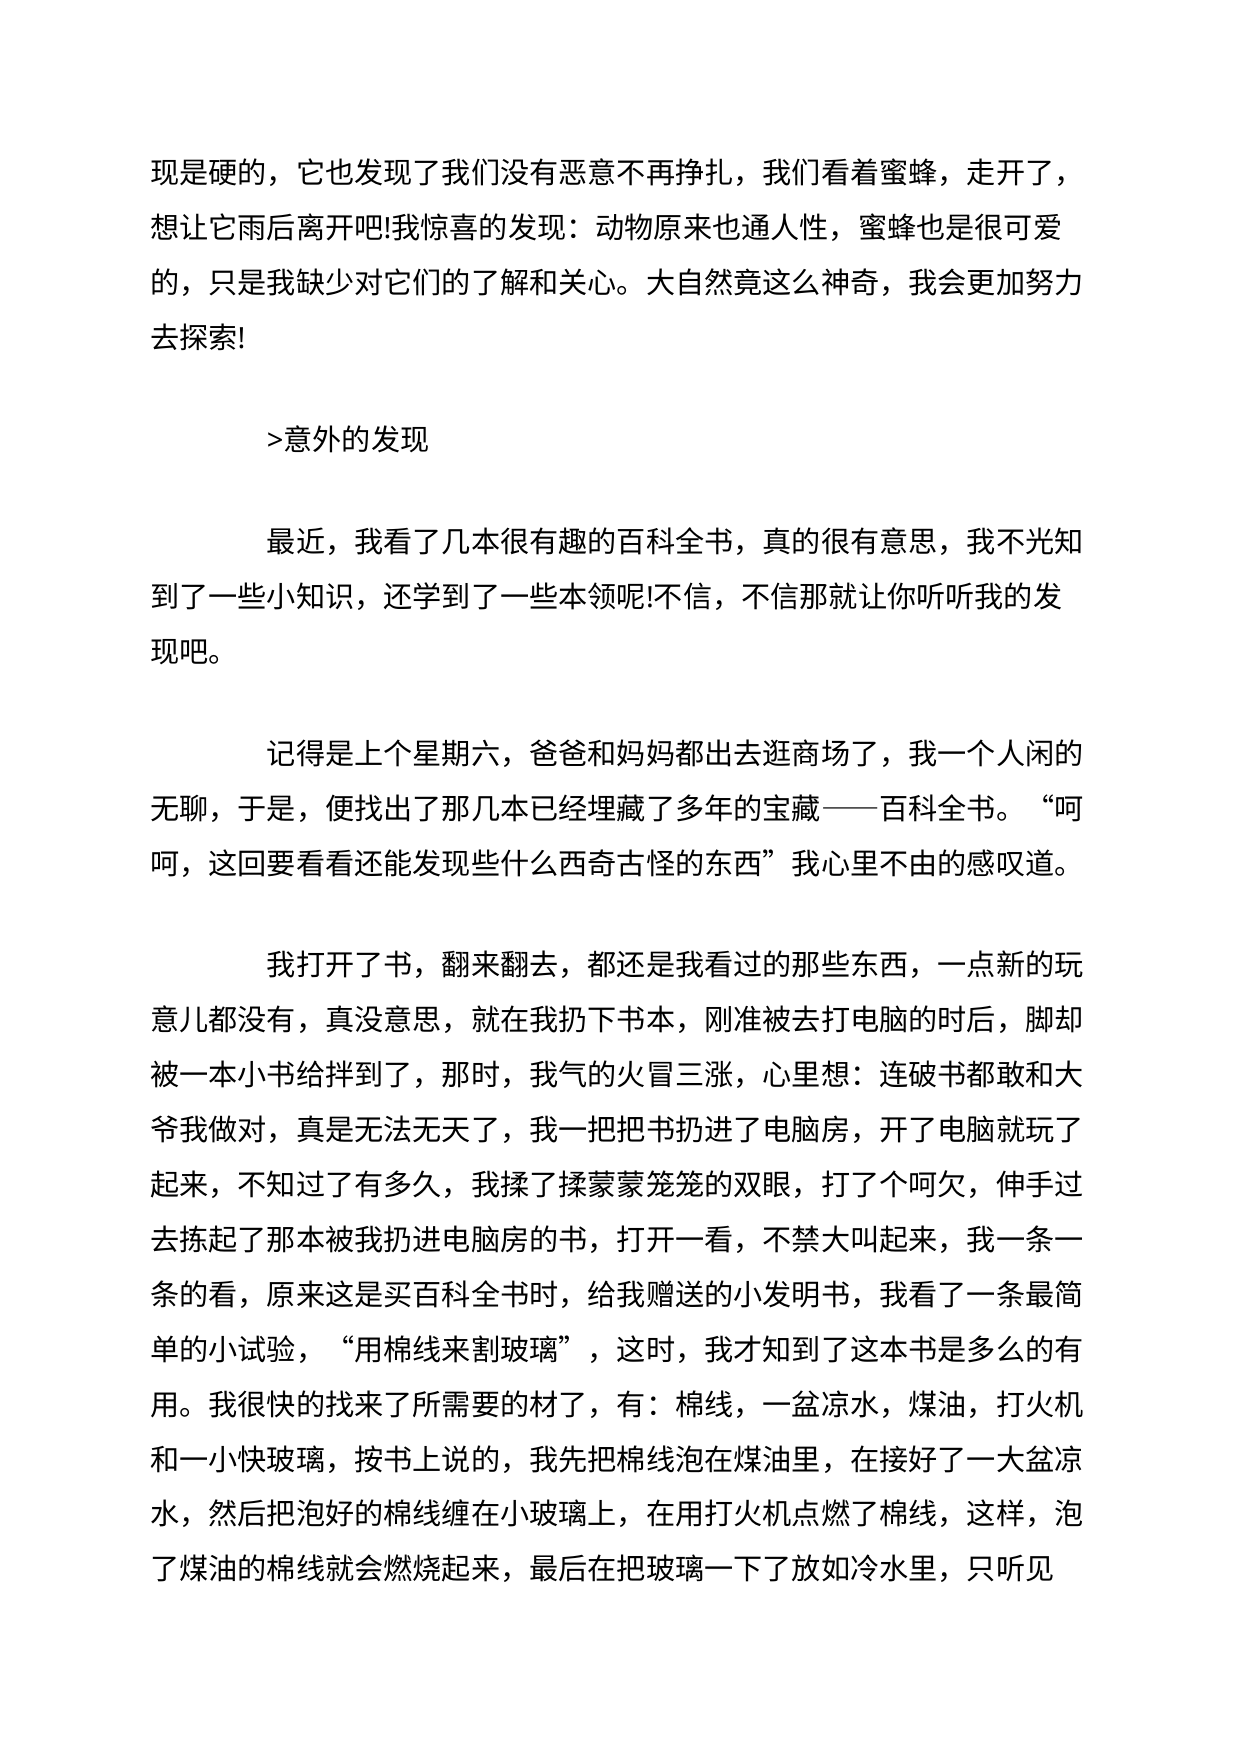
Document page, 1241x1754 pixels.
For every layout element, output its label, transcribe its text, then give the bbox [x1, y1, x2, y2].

text 记得是上个星期六，爸爸和妈妈都出去逛商场了，我一个人闲的无聊，于是，便找出了那几本已经埋藏了多年的宝藏——百科全书。“呵呵，这回要看看还能发现些什么西奇古怪的东西”我心里不由的感叹道。 [150, 730, 1090, 882]
text 最近，我看了几本很有趣的百科全书，真的很有意思，我不光知到了一些小知识，还学到了一些本领呢!不信，不信那就让你听听我的发现吧。 [150, 519, 1090, 671]
text >意外的发现 [150, 417, 1090, 459]
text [150, 150, 1090, 357]
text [150, 942, 1090, 1588]
